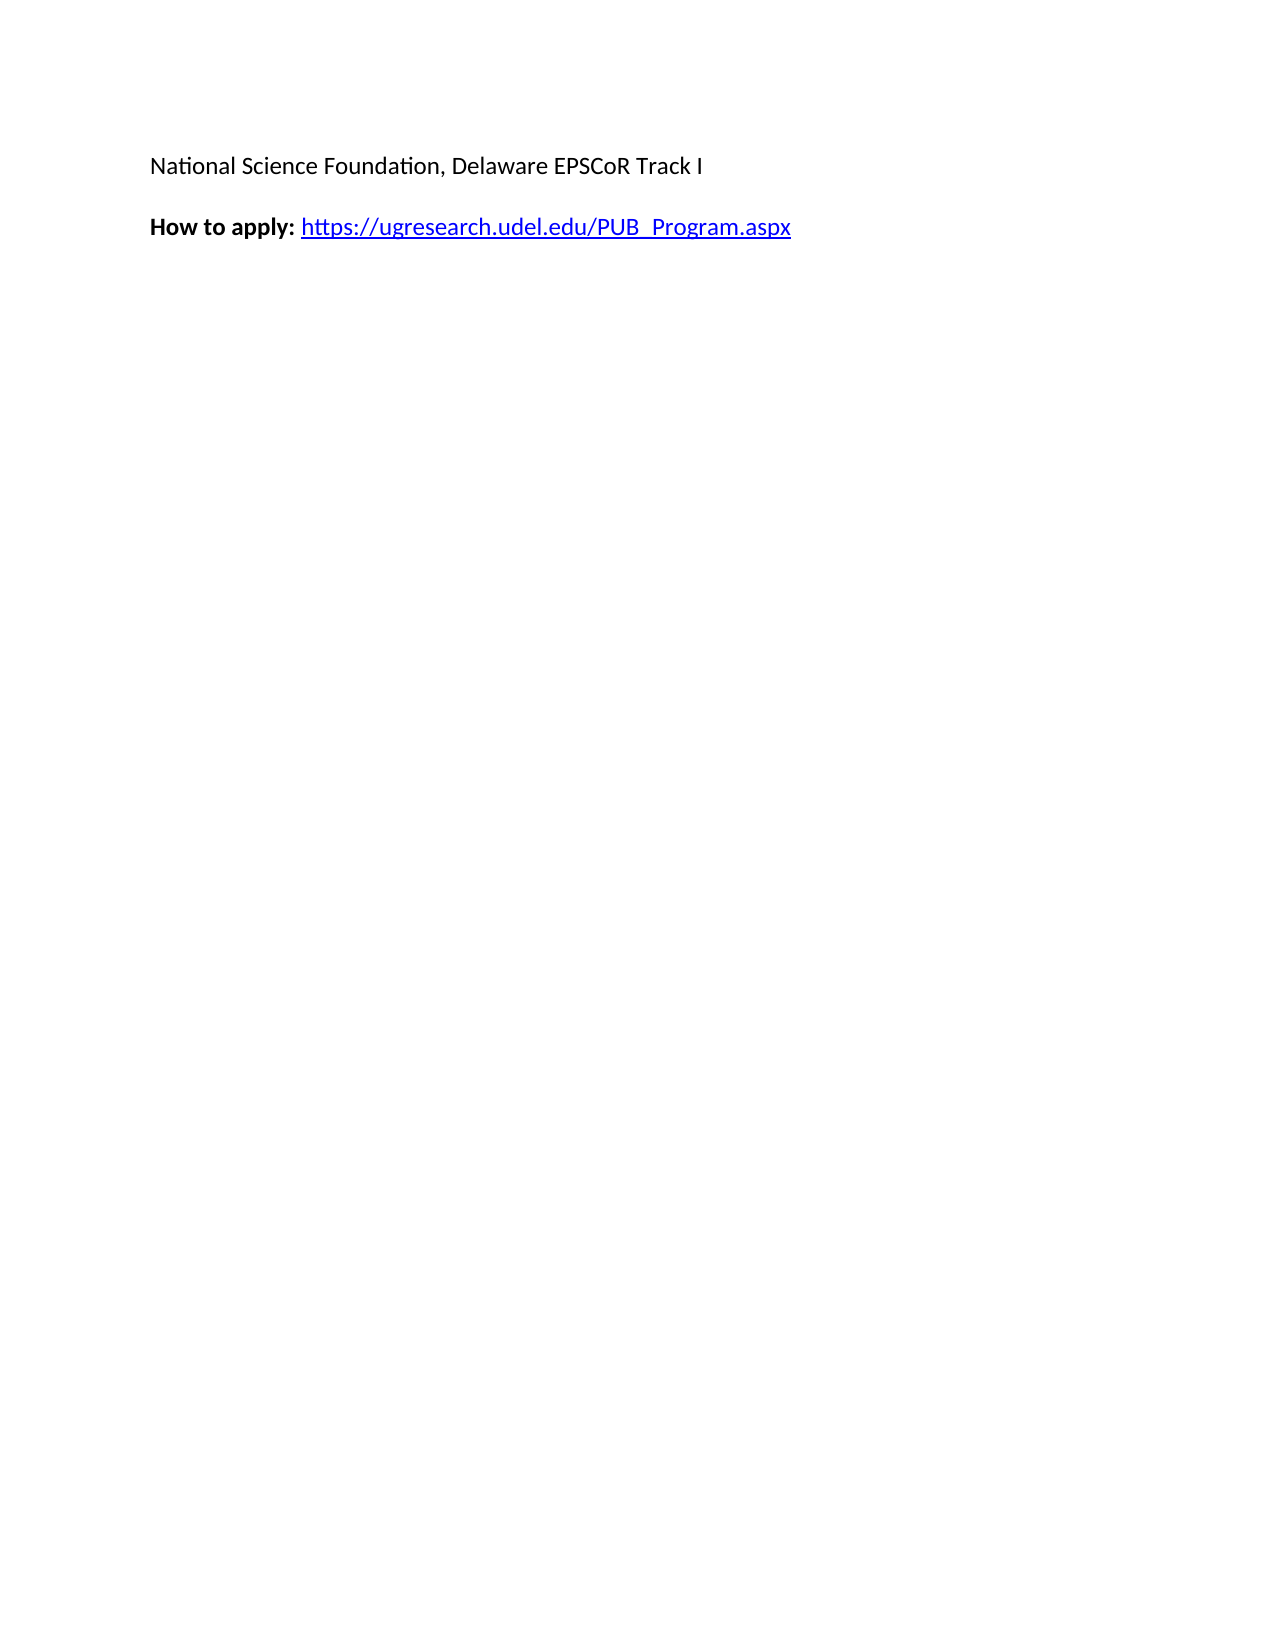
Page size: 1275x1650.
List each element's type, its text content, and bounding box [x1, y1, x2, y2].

text How to apply: https://ugresearch.udel.edu/PUB_Program.aspx [150, 211, 1125, 242]
text National Science Foundation, Delaware EPSCoR Track I [150, 150, 1125, 181]
